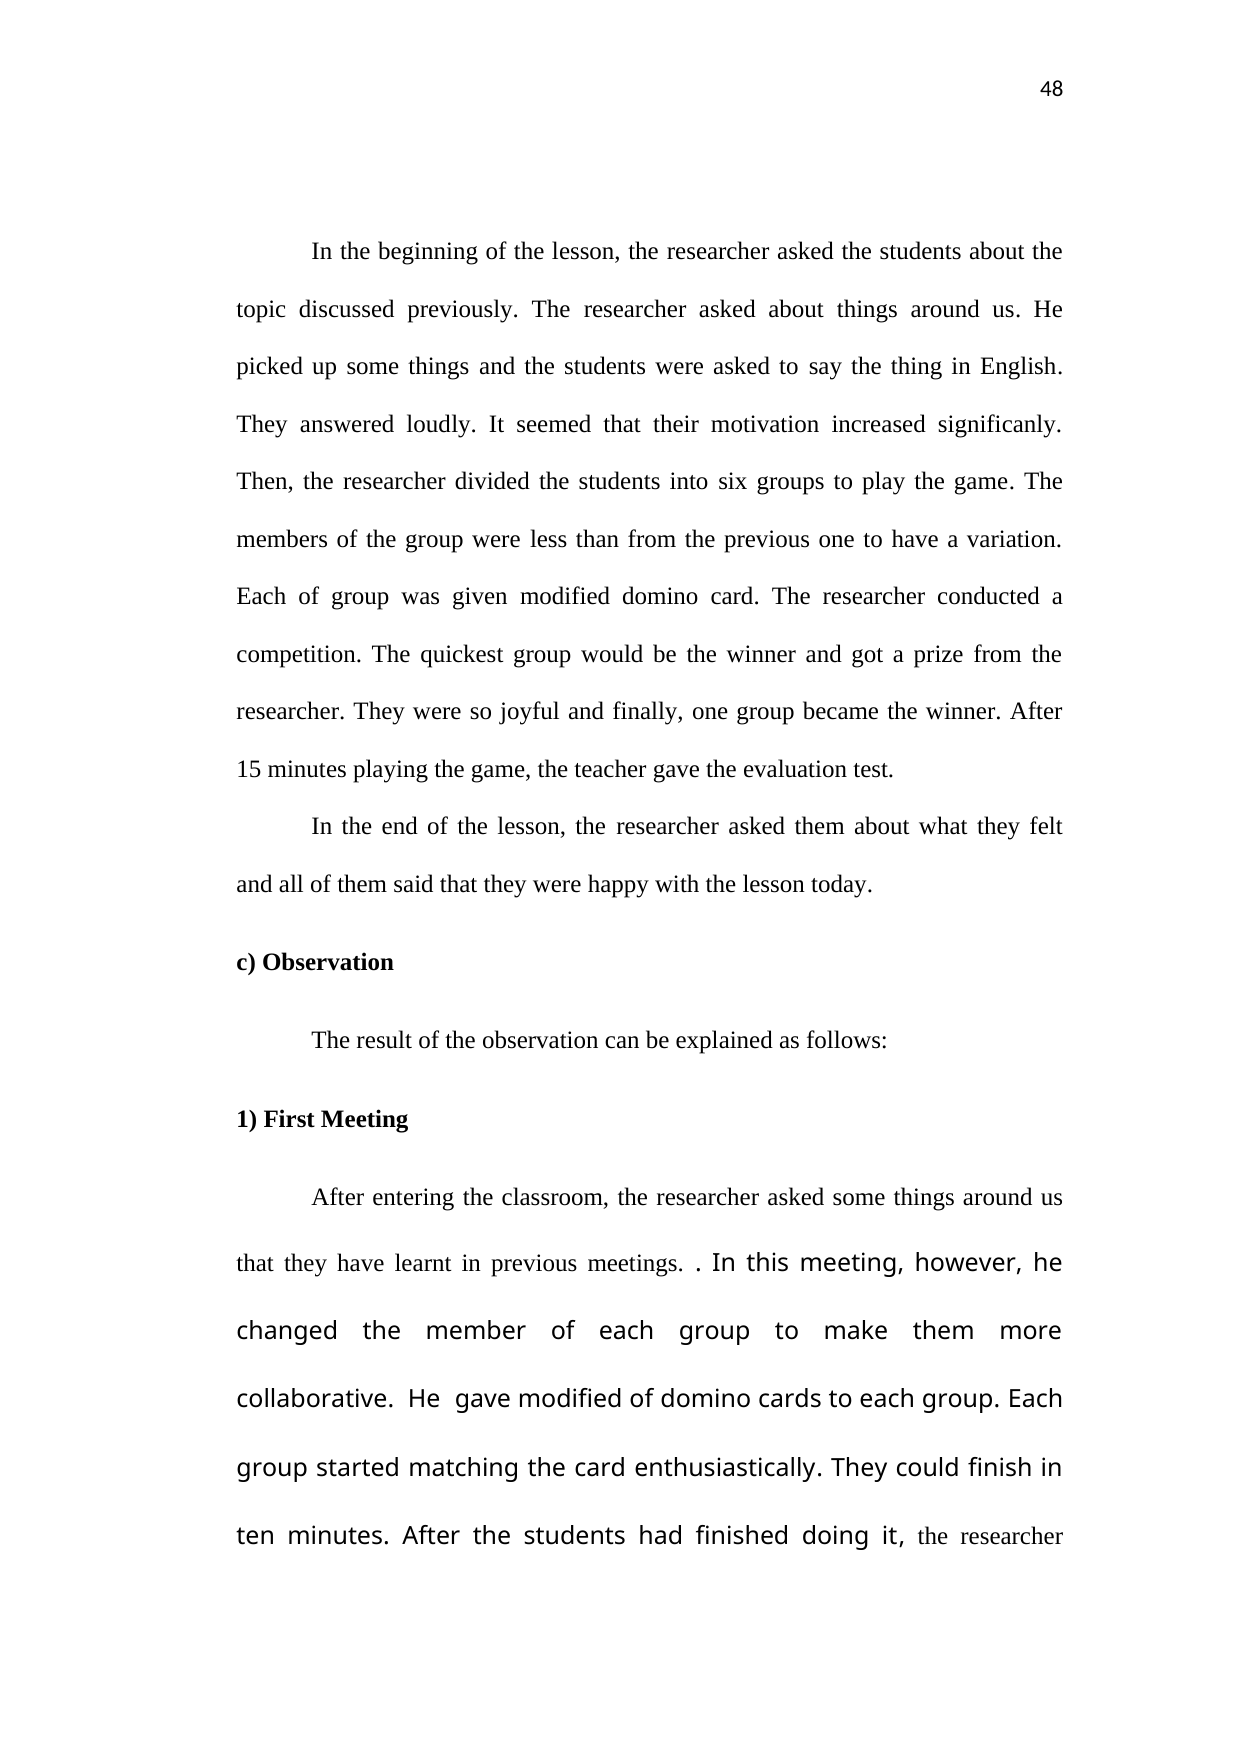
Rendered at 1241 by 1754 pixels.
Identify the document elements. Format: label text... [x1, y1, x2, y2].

list In the end of the lesson, the researcher asked them about what they felt and all of them said that they were happy with the lesson today. [236, 811, 1063, 897]
text c) Observation [236, 947, 1063, 976]
list In the beginning of the lesson, the researcher asked the students about the topic discussed previously. The researcher asked about things around us. He picked up some things and the students were asked to say the thing in English. They answered loudly. It seemed that their motivation increased significanly. Then, the researcher divided the students into six groups to play the game. The members of the group were less than from the previous one to have a variation. Each of group was given modified domino card. The researcher conducted a competition. The quickest group would be the winner and got a prize from the researcher. They were so joyful and finally, one group became the winner. After 15 minutes playing the game, the teacher gave the evaluation test. [236, 236, 1063, 782]
text 1) First Meeting [236, 1104, 1063, 1132]
text The result of the observation can be explained as follows: [236, 1025, 1063, 1054]
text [236, 1182, 1063, 1551]
